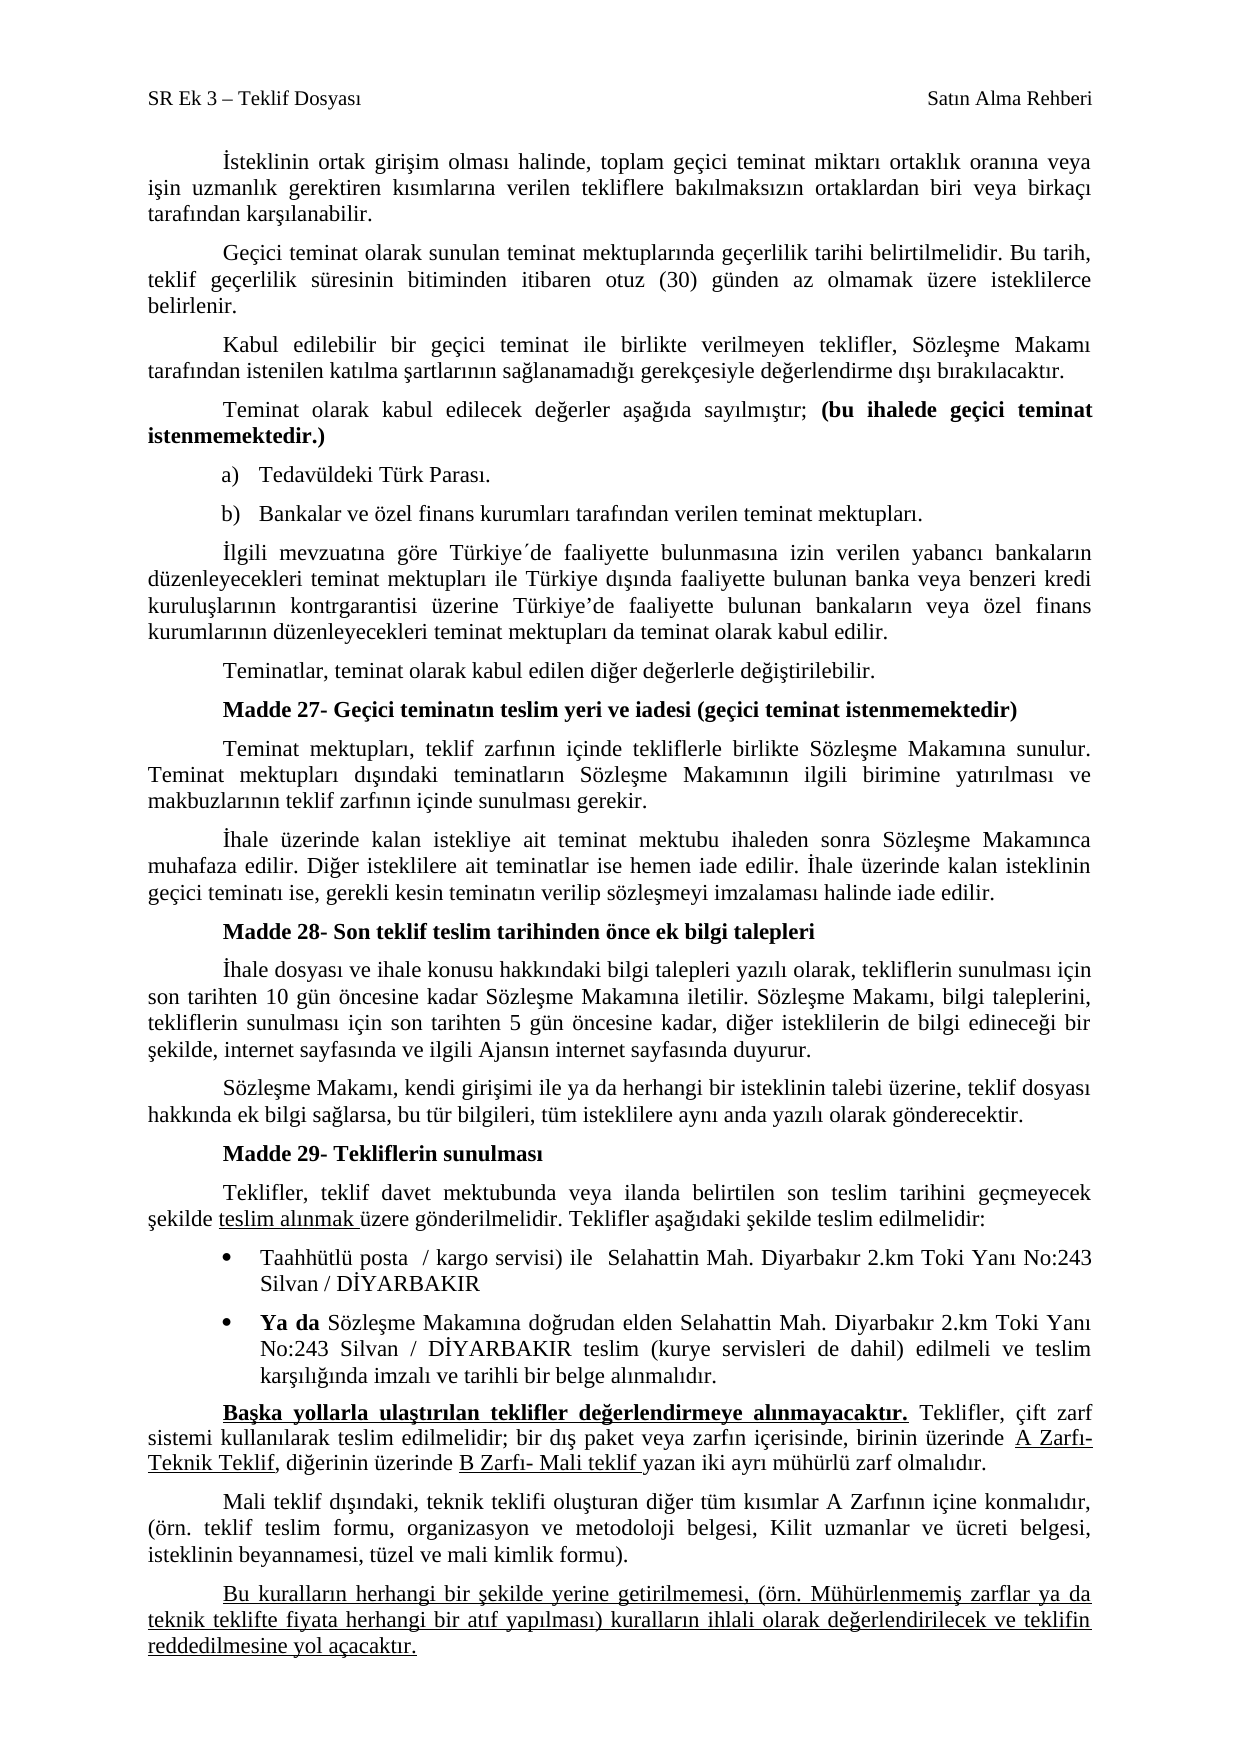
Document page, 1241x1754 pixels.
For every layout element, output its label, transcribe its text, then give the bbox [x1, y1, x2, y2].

text Teminat mektupları, teklif zarfının içinde tekliflerle birlikte Sözleşme Makamına sunulur. Teminat mektupları dışındaki teminatların Sözleşme Makamının ilgili birimine yatırılması ve makbuzlarının teklif zarfının içinde sunulması gerekir. [148, 734, 1093, 814]
list Bankalar ve özel finans kurumları tarafından verilen teminat mektupları. [221, 500, 1093, 526]
list Tedavüldeki Türk Parası. [221, 461, 1093, 488]
text Madde 28- Son teklif teslim tarihinden önce ek bilgi talepleri [148, 918, 1093, 944]
text Teklifler, teklif davet mektubunda veya ilanda belirtilen son teslim tarihini geçmeyecek şekilde teslim alınmak üzere gönderilmelidir. Teklifler aşağıdaki şekilde teslim edilmelidir: [148, 1178, 1093, 1231]
text Mali teklif dışındaki, teknik teklifi oluşturan diğer tüm kısımlar A Zarfının içine konmalıdır, (örn. teklif teslim formu, organizasyon ve metodoloji belgesi, Kilit uzmanlar ve ücreti belgesi, isteklinin beyannamesi, tüzel ve mali kimlik formu). [148, 1488, 1093, 1567]
text Başka yollarla ulaştırılan teklifler değerlendirmeye alınmayacaktır. Teklifler, çift zarf sistemi kullanılarak teslim edilmelidir; bir dış paket veya zarfın içerisinde, birinin üzerinde A Zarfı- Teknik Teklif, diğerinin üzerinde B Zarfı- Mali teklif yazan iki ayrı mühürlü zarf olmalıdır. [148, 1401, 1093, 1476]
text Madde 27- Geçici teminatın teslim yeri ve iadesi (geçici teminat istenmemektedir) [148, 696, 1093, 722]
text Geçici teminat olarak sunulan teminat mektuplarında geçerlilik tarihi belirtilmelidir. Bu tarih, teklif geçerlilik süresinin bitiminden itibaren otuz (30) günden az olmamak üzere isteklilerce belirlenir. [148, 239, 1093, 318]
text Teminatlar, teminat olarak kabul edilen diğer değerlerle değiştirilebilir. [148, 657, 1093, 683]
text Sözleşme Makamı, kendi girişimi ile ya da herhangi bir isteklinin talebi üzerine, teklif dosyası hakkında ek bilgi sağlarsa, bu tür bilgileri, tüm isteklilere aynı anda yazılı olarak gönderecektir. [148, 1074, 1093, 1127]
text İlgili mevzuatına göre Türkiyede faaliyette bulunmasına izin verilen yabancı bankaların düzenleyecekleri teminat mektupları ile Türkiye dışında faaliyette bulunan banka veya benzeri kredi kuruluşlarının kontrgarantisi üzerine Türkiye’de faaliyette bulunan bankaların veya özel finans kurumlarının düzenleyecekleri teminat mektupları da teminat olarak kabul edilir. [148, 539, 1093, 644]
list Ya da Sözleşme Makamına doğrudan elden Selahattin Mah. Diyarbakır 2.km Toki Yanı No:243 Silvan / DİYARBAKIR teslim (kurye servisleri de dahil) edilmeli ve teslim karşılığında imzalı ve tarihli bir belge alınmalıdır. [223, 1309, 1093, 1388]
list Taahhütlü posta / kargo servisi) ile Selahattin Mah. Diyarbakır 2.km Toki Yanı No:243 Silvan / DİYARBAKIR [223, 1244, 1093, 1296]
text Madde 29- Tekliflerin sunulması [148, 1140, 1093, 1166]
text İhale üzerinde kalan istekliye ait teminat mektubu ihaleden sonra Sözleşme Makamınca muhafaza edilir. Diğer isteklilere ait teminatlar ise hemen iade edilir. İhale üzerinde kalan isteklinin geçici teminatı ise, gerekli kesin teminatın verilip sözleşmeyi imzalaması halinde iade edilir. [148, 826, 1093, 905]
text İsteklinin ortak girişim olması halinde, toplam geçici teminat miktarı ortaklık oranına veya işin uzmanlık gerektiren kısımlarına verilen tekliflere bakılmaksızın ortaklardan biri veya birkaçı tarafından karşılanabilir. [148, 148, 1093, 227]
text İhale dosyası ve ihale konusu hakkındaki bilgi talepleri yazılı olarak, tekliflerin sunulması için son tarihten 10 gün öncesine kadar Sözleşme Makamına iletilir. Sözleşme Makamı, bilgi taleplerini, tekliflerin sunulması için son tarihten 5 gün öncesine kadar, diğer isteklilerin de bilgi edineceği bir şekilde, internet sayfasında ve ilgili Ajansın internet sayfasında duyurur. [148, 957, 1093, 1062]
text Kabul edilebilir bir geçici teminat ile birlikte verilmeyen teklifler, Sözleşme Makamı tarafından istenilen katılma şartlarının sağlanamadığı gerekçesiyle değerlendirme dışı bırakılacaktır. [148, 331, 1093, 383]
text Teminat olarak kabul edilecek değerler aşağıda sayılmıştır; (bu ihalede geçici teminat istenmemektedir.) [148, 396, 1093, 449]
text Bu kuralların herhangi bir şekilde yerine getirilmemesi, (örn. Mühürlenmemiş zarflar ya da teknik teklifte fiyata herhangi bir atıf yapılması) kuralların ihlali olarak değerlendirilecek ve teklifin reddedilmesine yol açacaktır. [148, 1579, 1093, 1659]
